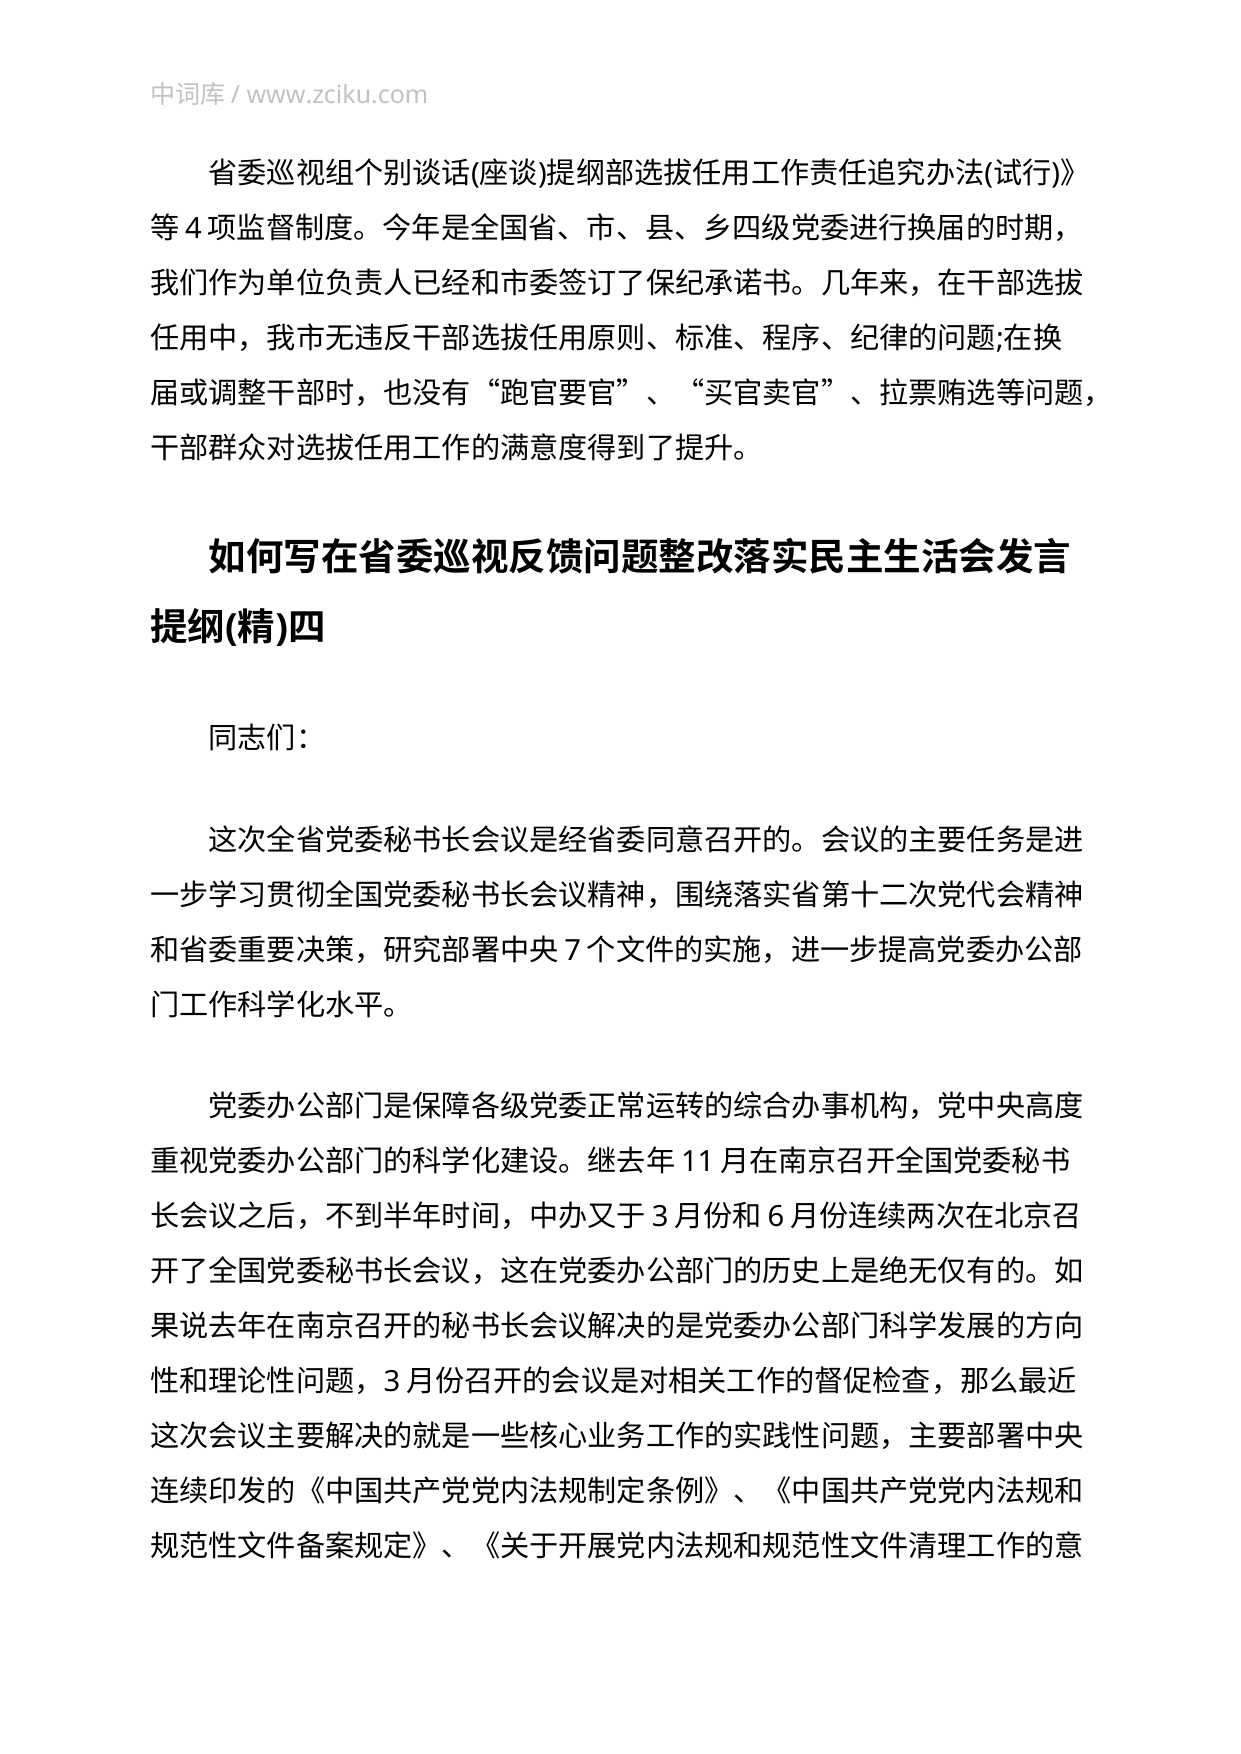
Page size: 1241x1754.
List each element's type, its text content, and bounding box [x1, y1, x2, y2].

text 如何写在省委巡视反馈问题整改落实民主生活会发言提纲(精)四 [150, 527, 1090, 652]
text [150, 1083, 1090, 1565]
text 省委巡视组个别谈话(座谈)提纲部选拔任用工作责任追究办法(试行)》等4项监督制度。今年是全国省、市、县、乡四级党委进行换届的时期，我们作为单位负责人已经和市委签订了保纪承诺书。几年来，在干部选拔任用中，我市无违反干部选拔任用原则、标准、程序、纪律的问题;在换届或调整干部时，也没有“跑官要官”、“买官卖官”、拉票贿选等问题，干部群众对选拔任用工作的满意度得到了提升。 [150, 150, 1090, 467]
text 这次全省党委秘书长会议是经省委同意召开的。会议的主要任务是进一步学习贯彻全国党委秘书长会议精神，围绕落实省第十二次党代会精神和省委重要决策，研究部署中央7个文件的实施，进一步提高党委办公部门工作科学化水平。 [150, 816, 1090, 1023]
text 同志们： [150, 715, 1090, 757]
